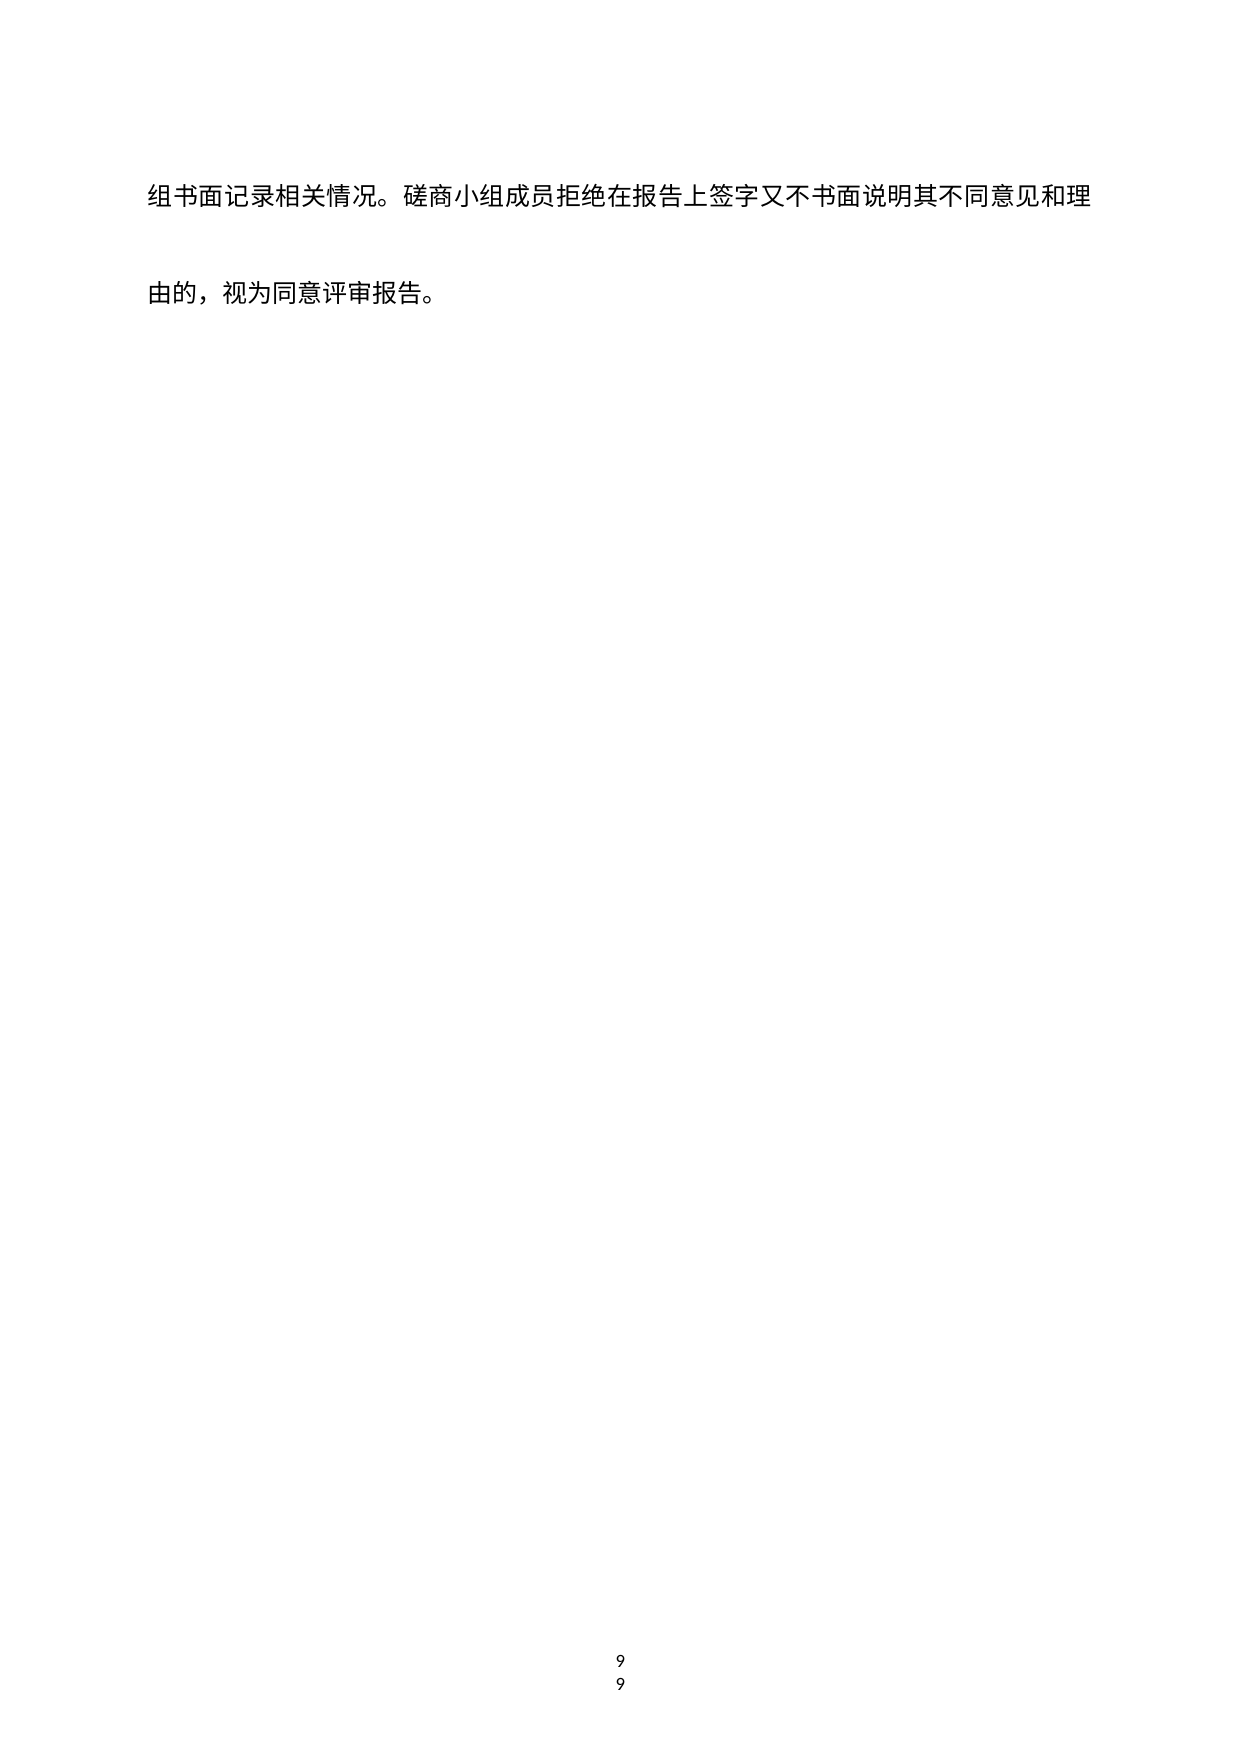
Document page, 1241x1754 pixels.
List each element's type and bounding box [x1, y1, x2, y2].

text [148, 162, 1093, 324]
